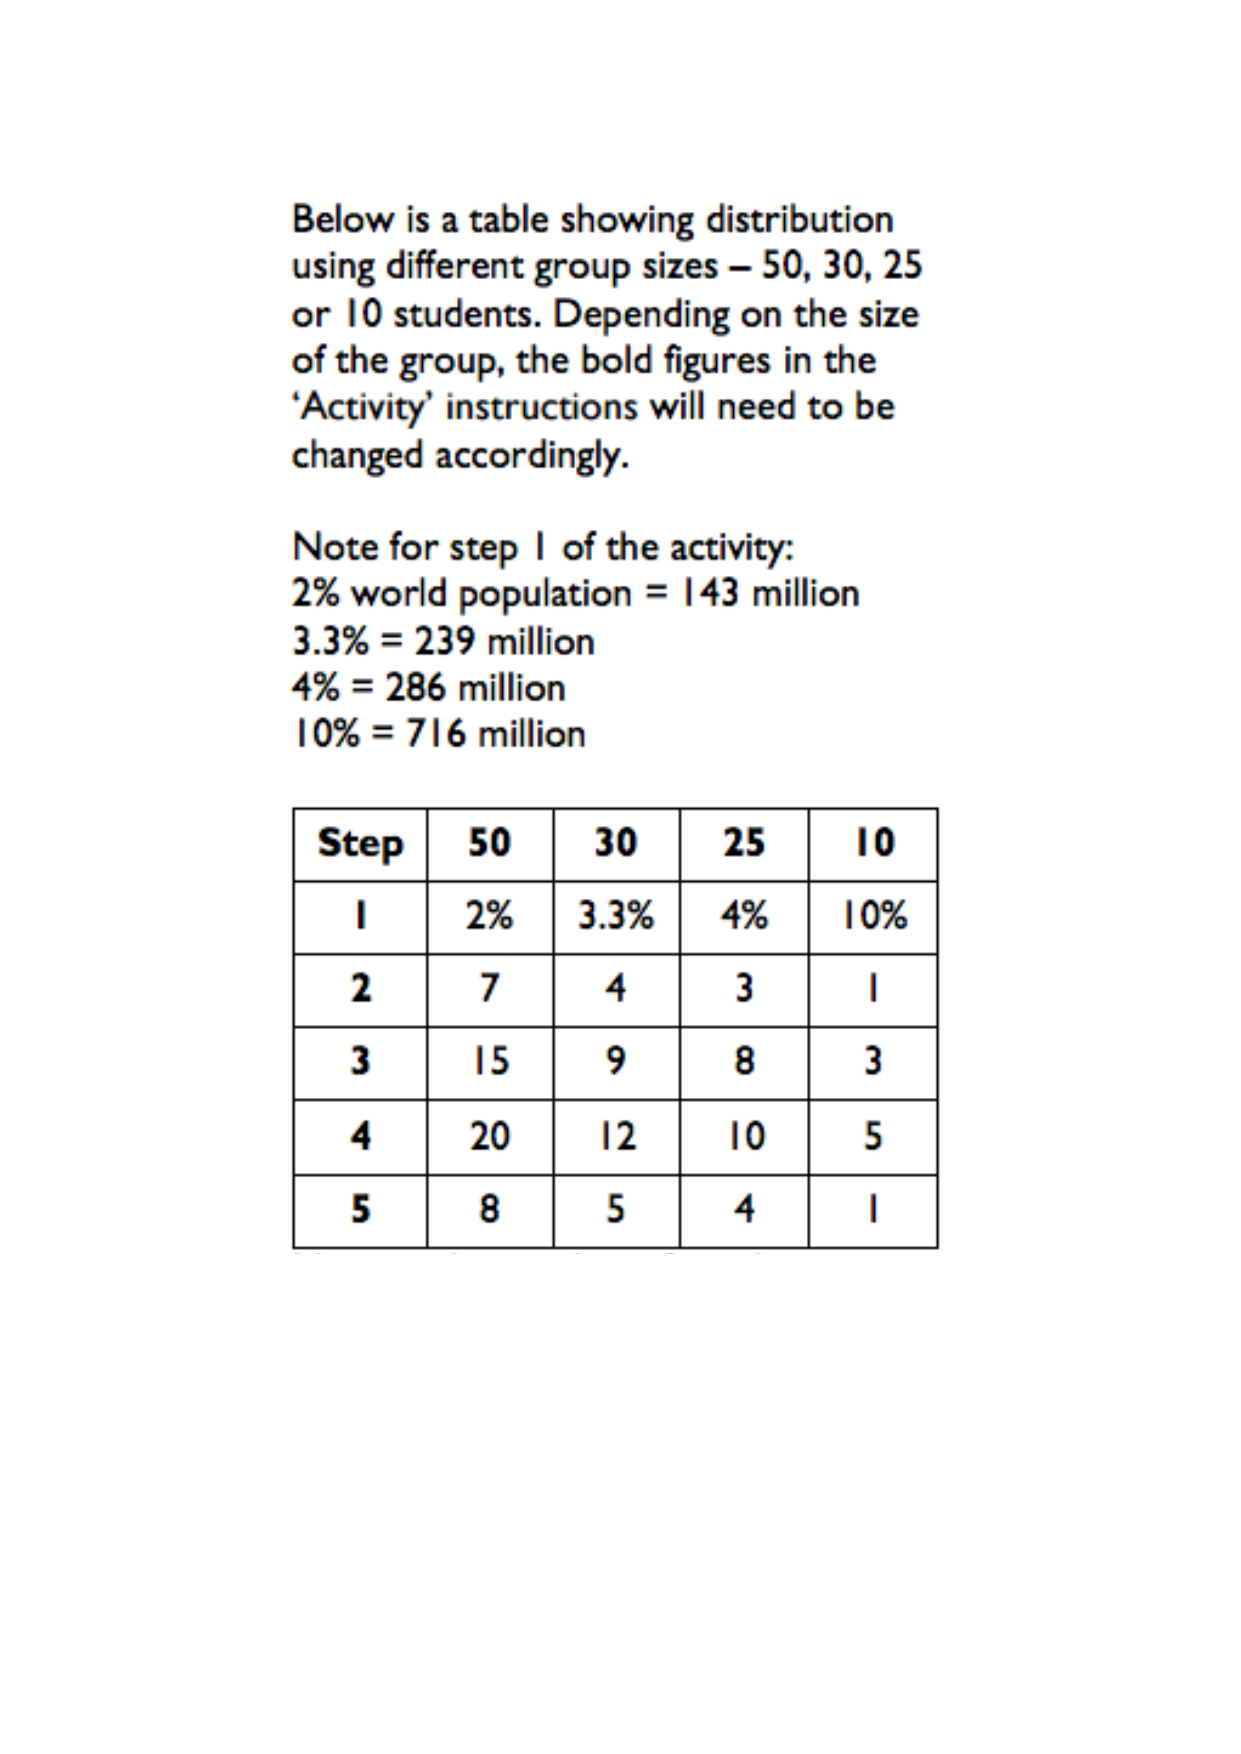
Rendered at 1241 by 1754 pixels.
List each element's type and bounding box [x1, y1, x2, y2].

picture [281, 177, 959, 1254]
